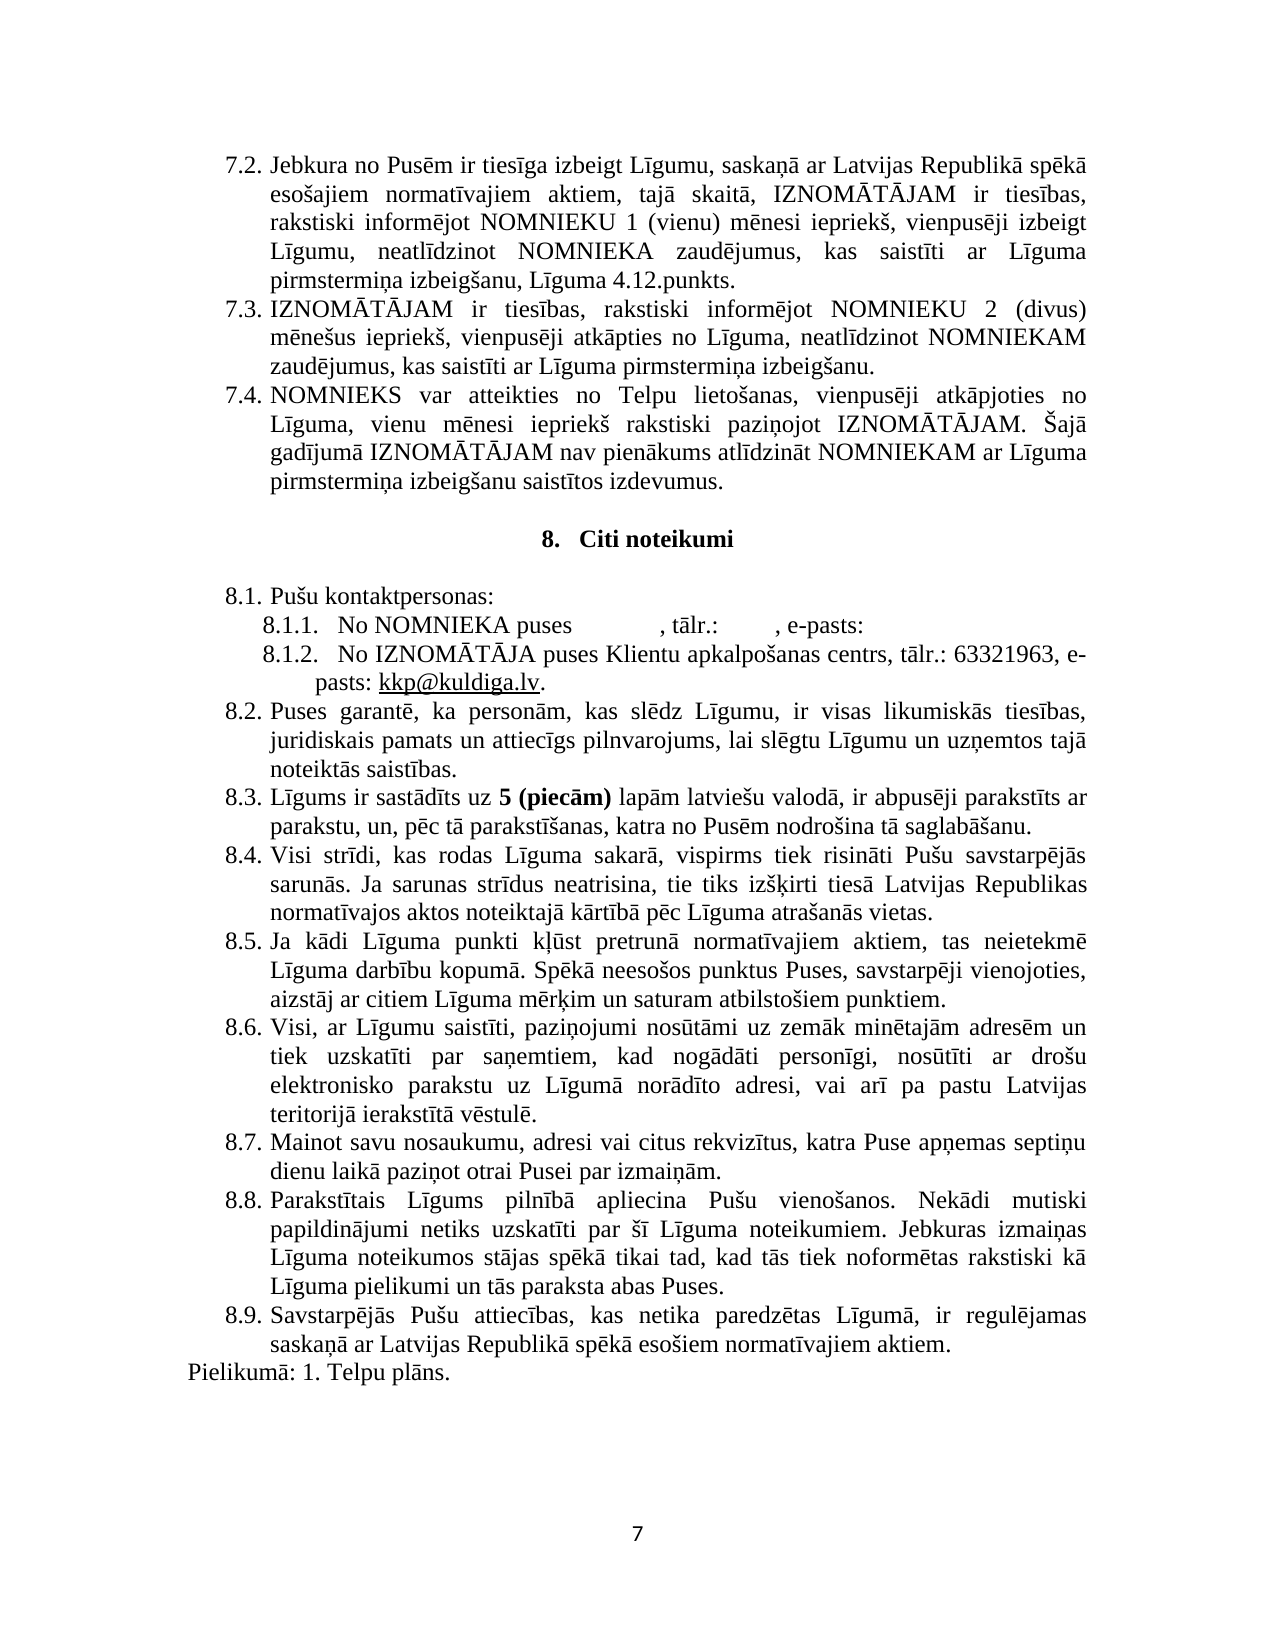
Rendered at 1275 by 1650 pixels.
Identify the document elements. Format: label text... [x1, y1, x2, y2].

list No IZNOMĀTĀJA puses Klientu apkalpošanas centrs, tālr.: 63321963, e-pasts: kkp@kuldiga.lv. [262, 639, 1087, 696]
list No NOMNIEKA puses , tālr.: , e-pasts: [262, 610, 1087, 639]
list Parakstītais Līgums pilnībā apliecina Pušu vienošanos. Nekādi mutiski papildinājumi netiks uzskatīti par šī Līguma noteikumiem. Jebkuras izmaiņas Līguma noteikumos stājas spēkā tikai tad, kad tās tiek noformētas rakstiski kā Līguma pielikumi un tās paraksta abas Puses. [225, 1185, 1087, 1300]
list Puses garantē, ka personām, kas slēdz Līgumu, ir visas likumiskās tiesības, juridiskais pamats un attiecīgs pilnvarojums, lai slēgtu Līgumu un uzņemtos tajā noteiktās saistības. [225, 696, 1087, 782]
list Visi strīdi, kas rodas Līguma sakarā, vispirms tiek risināti Pušu savstarpējās sarunās. Ja sarunas strīdus neatrisina, tie tiks izšķirti tiesā Latvijas Republikas normatīvajos aktos noteiktajā kārtībā pēc Līguma atrašanās vietas. [225, 840, 1087, 926]
list Visi, ar Līgumu saistīti, paziņojumi nosūtāmi uz zemāk minētajām adresēm un tiek uzskatīti par saņemtiem, kad nogādāti personīgi, nosūtīti ar drošu elektronisko parakstu uz Līgumā norādīto adresi, vai arī pa pastu Latvijas teritorijā ierakstītā vēstulē. [225, 1012, 1087, 1127]
list Jebkura no Pusēm ir tiesīga izbeigt Līgumu, saskaņā ar Latvijas Republikā spēkā esošajiem normatīvajiem aktiem, tajā skaitā, IZNOMĀTĀJAM ir tiesības, rakstiski informējot NOMNIEKU 1 (vienu) mēnesi iepriekš, vienpusēji izbeigt Līgumu, neatlīdzinot NOMNIEKA zaudējumus, kas saistīti ar Līguma pirmstermiņa izbeigšanu, Līguma 4.12.punkts. [225, 150, 1087, 294]
list Pušu kontaktpersonas: [225, 581, 1087, 610]
list Mainot savu nosaukumu, adresi vai citus rekvizītus, katra Puse apņemas septiņu dienu laikā paziņot otrai Pusei par izmaiņām. [225, 1127, 1087, 1185]
list Ja kādi Līguma punkti kļūst pretrunā normatīvajiem aktiem, tas neietekmē Līguma darbību kopumā. Spēkā neesošos punktus Puses, savstarpēji vienojoties, aizstāj ar citiem Līguma mērķim un saturam atbilstošiem punktiem. [225, 926, 1087, 1012]
text Pielikumā: 1. Telpu plāns. [187, 1357, 1087, 1386]
list NOMNIEKS var atteikties no Telpu lietošanas, vienpusēji atkāpjoties no Līguma, vienu mēnesi iepriekš rakstiski paziņojot IZNOMĀTĀJAM. Šajā gadījumā IZNOMĀTĀJAM nav pienākums atlīdzināt NOMNIEKAM ar Līguma pirmstermiņa izbeigšanu saistītos izdevumus. [225, 380, 1087, 495]
list Citi noteikumi [187, 524, 1087, 552]
list IZNOMĀTĀJAM ir tiesības, rakstiski informējot NOMNIEKU 2 (divus) mēnešus iepriekš, vienpusēji atkāpties no Līguma, neatlīdzinot NOMNIEKAM zaudējumus, kas saistīti ar Līguma pirmstermiņa izbeigšanu. [225, 294, 1087, 380]
list Līgums ir sastādīts uz 5 (piecām) lapām latviešu valodā, ir abpusēji parakstīts ar parakstu, un, pēc tā parakstīšanas, katra no Pusēm nodrošina tā saglabāšanu. [225, 782, 1087, 840]
list Savstarpējās Pušu attiecības, kas netika paredzētas Līgumā, ir regulējamas saskaņā ar Latvijas Republikā spēkā esošiem normatīvajiem aktiem. [225, 1300, 1087, 1357]
